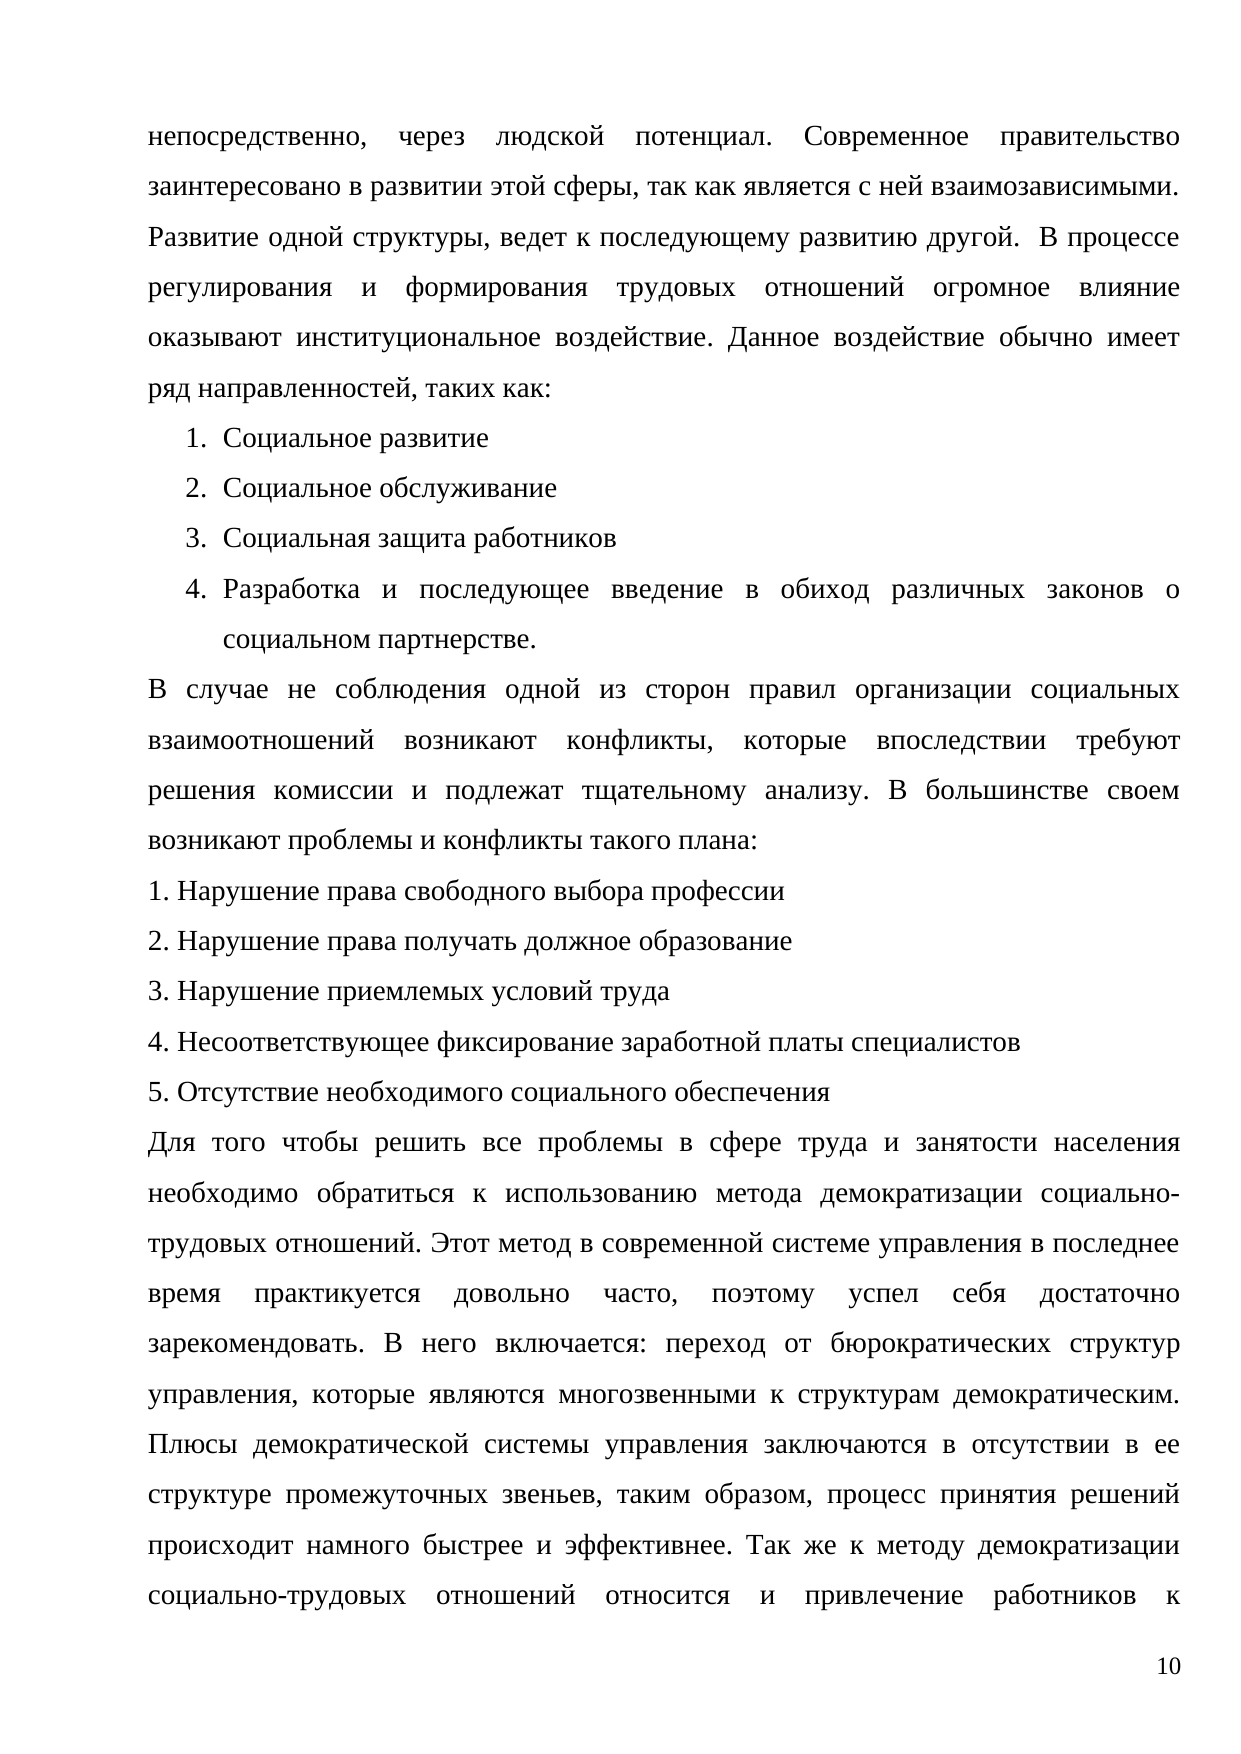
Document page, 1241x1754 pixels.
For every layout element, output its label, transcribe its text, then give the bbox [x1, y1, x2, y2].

list Разработка и последующее введение в обиход различных законов о социальном партнерстве. [185, 571, 1181, 655]
text 2. Нарушение права получать должное образование [148, 923, 1181, 957]
text 5. Отсутствие необходимого социального обеспечения [148, 1074, 1181, 1108]
text В случае не соблюдения одной из сторон правил организации социальных взаимоотношений возникают конфликты, которые впоследствии требуют решения комиссии и подлежат тщательному анализу. В большинстве своем возникают проблемы и конфликты такого плана: [148, 672, 1181, 856]
text 1. Нарушение права свободного выбора профессии [148, 873, 1181, 906]
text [148, 1124, 1181, 1611]
text 4. Несоответствующее фиксирование заработной платы специалистов [148, 1024, 1181, 1057]
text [148, 118, 1181, 403]
list Социальное обслуживание [185, 470, 1181, 504]
text 3. Нарушение приемлемых условий труда [148, 973, 1181, 1007]
list Социальное развитие [185, 420, 1181, 453]
list Социальная защита работников [185, 521, 1181, 554]
